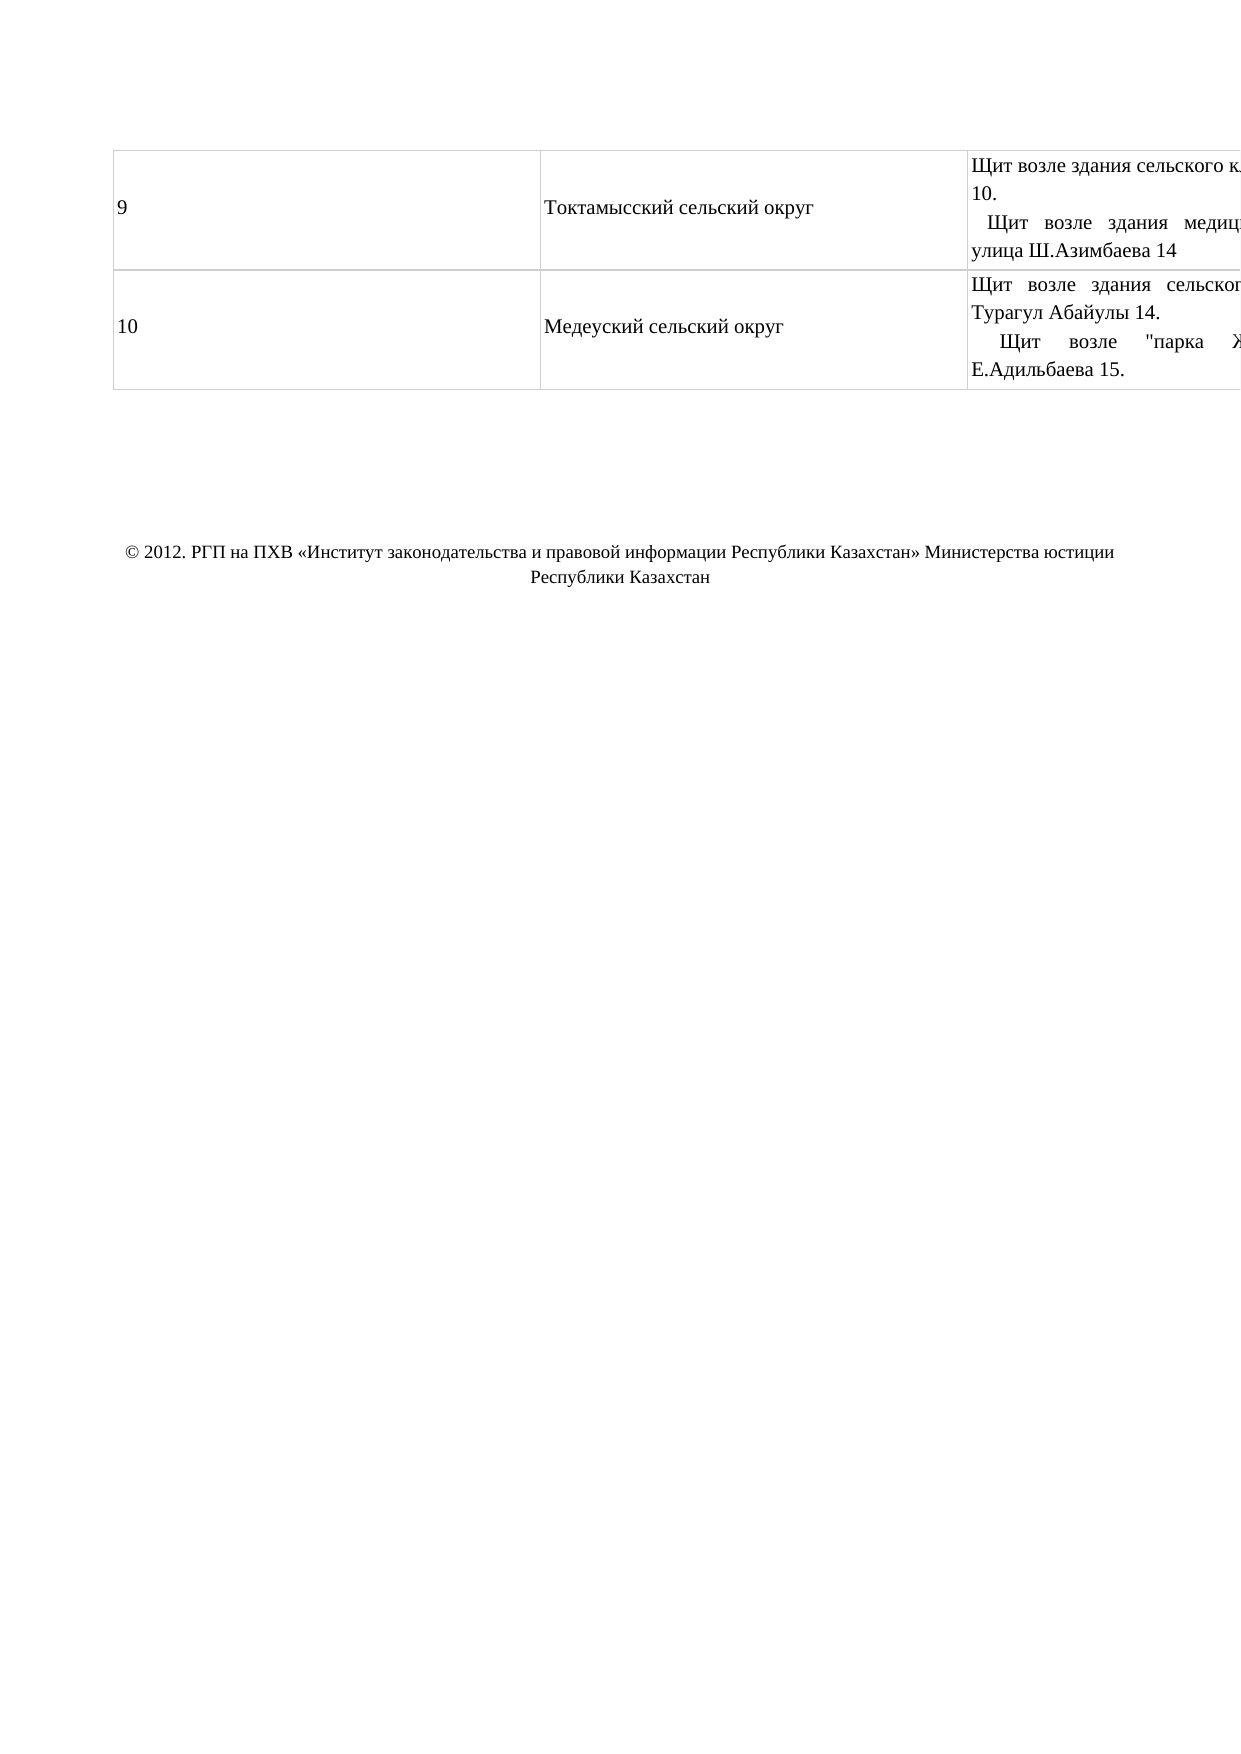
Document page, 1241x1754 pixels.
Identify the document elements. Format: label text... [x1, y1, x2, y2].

table_cell Щит возле здания сельского клуба, улица Турагул Абайулы 14. Щит возле "парка Жастар", улица Е.Адильбаева 15. [968, 271, 1240, 388]
table_cell 9 [114, 151, 540, 269]
table_cell 10 [114, 271, 540, 388]
text © 2012. РГП на ПХВ «Институт законодательства и правовой информации Республики Казахстан» Министерства юстиции Республики Казахстан [112, 541, 1128, 587]
table_cell Медеуский сельский округ [541, 271, 967, 388]
table_cell Щит возле здания сельского клуба, улица Абая 10. Щит возле здания медицинского пункта, улица Ш.Азимбаева 14 [968, 151, 1240, 269]
table_cell Токтамысский сельский округ [541, 151, 967, 269]
